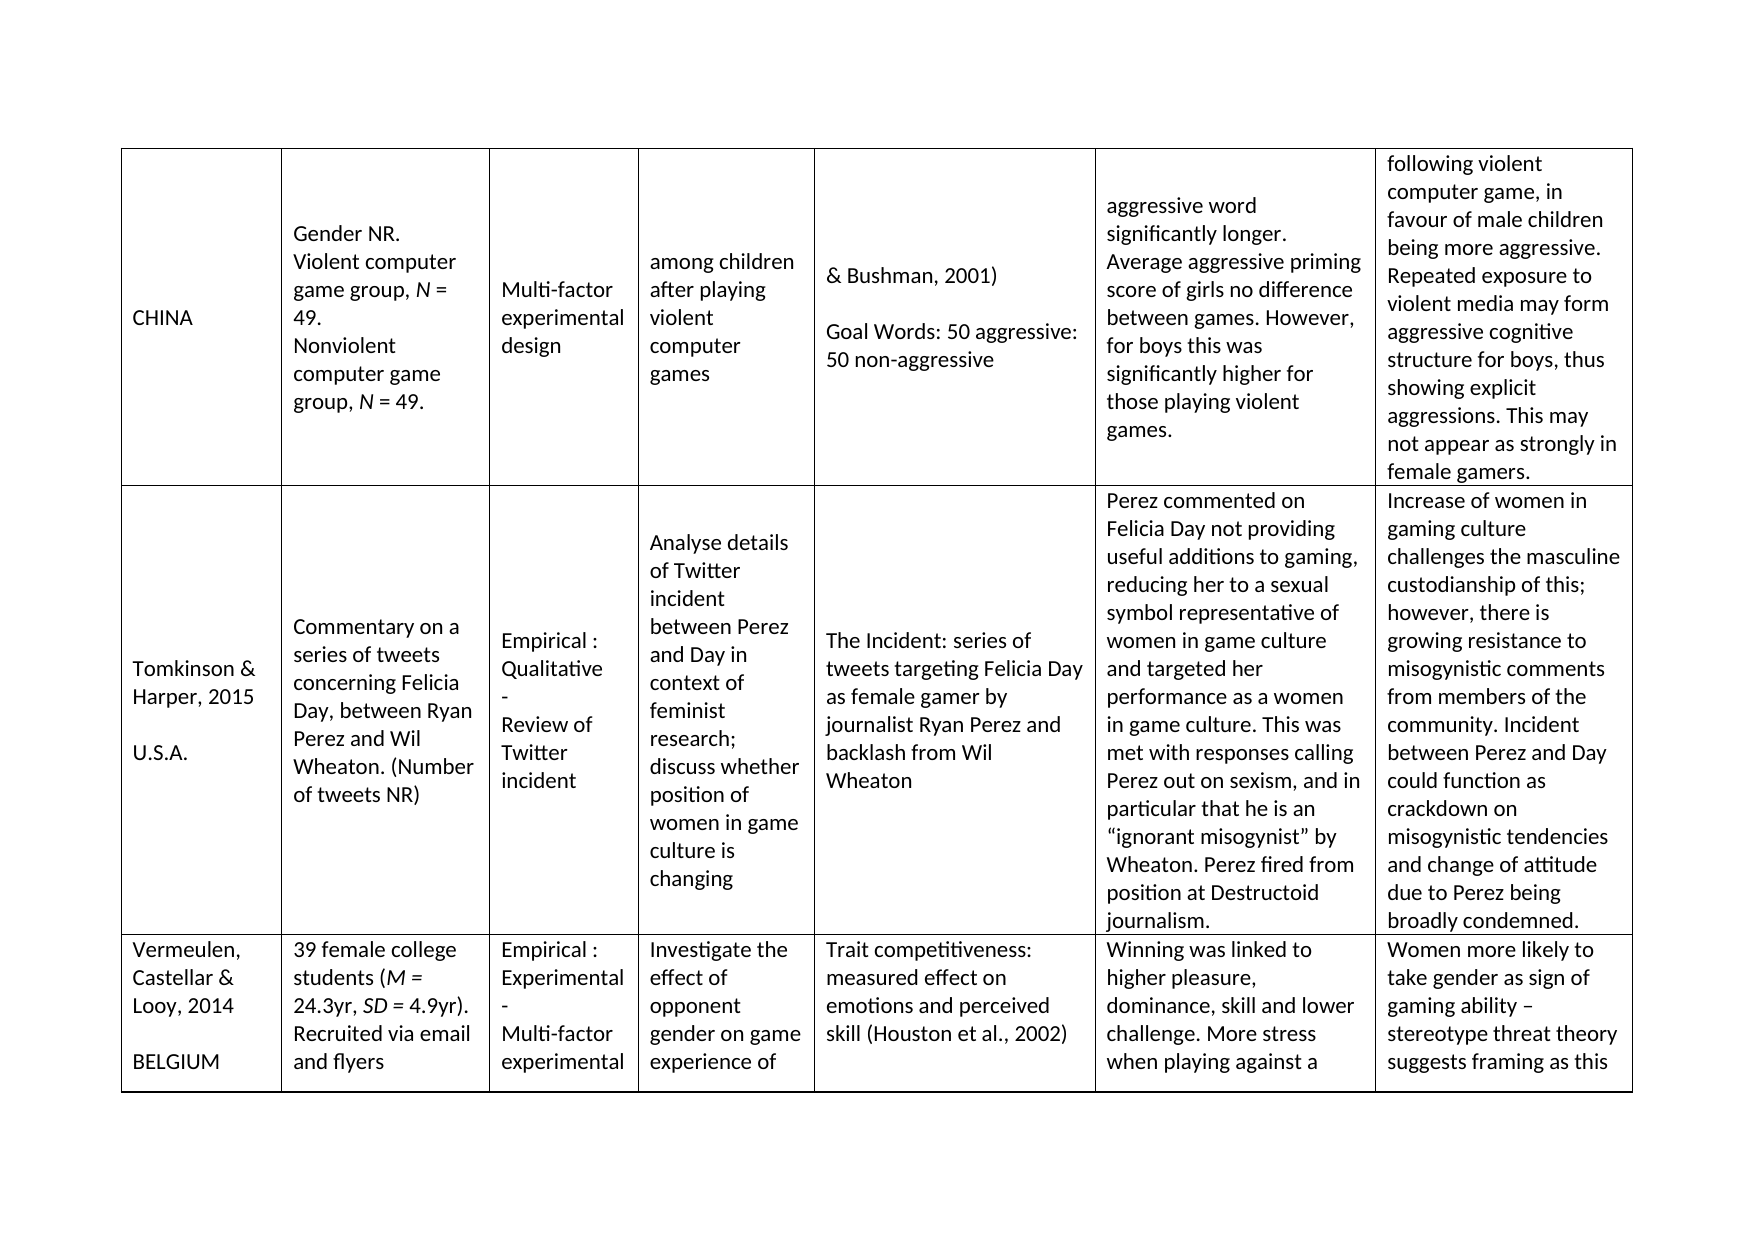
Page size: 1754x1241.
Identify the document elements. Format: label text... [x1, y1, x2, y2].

table_cell Tomkinson & Harper, 2015 U.S.A. [122, 486, 281, 934]
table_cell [282, 149, 489, 485]
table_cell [1096, 935, 1375, 1091]
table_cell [282, 935, 489, 1091]
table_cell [639, 935, 814, 1091]
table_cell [815, 149, 1095, 485]
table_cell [1376, 935, 1632, 1091]
table_cell The Incident: series of tweets targeting Felicia Day as female gamer by journalist Ryan Perez and backlash from Wil Wheaton [815, 486, 1095, 934]
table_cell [1096, 149, 1375, 485]
table_cell Empirical : Qualitative - Review of Twitter incident [490, 486, 638, 934]
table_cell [122, 935, 281, 1091]
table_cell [639, 149, 814, 485]
table_cell Increase of women in gaming culture challenges the masculine custodianship of this; however, there is growing resistance to misogynistic comments from members of the community. Incident between Perez and Day could function as crackdown on misogynistic tendencies and change of attitude due to Perez being broadly condemned. [1376, 486, 1632, 934]
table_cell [1376, 149, 1632, 485]
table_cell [122, 149, 281, 485]
table_cell Commentary on a series of tweets concerning Felicia Day, between Ryan Perez and Wil Wheaton. (Number of tweets NR) [282, 486, 489, 934]
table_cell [815, 935, 1095, 1091]
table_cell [490, 149, 638, 485]
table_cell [490, 935, 638, 1091]
table_cell Perez commented on Felicia Day not providing useful additions to gaming, reducing her to a sexual symbol representative of women in game culture and targeted her performance as a women in game culture. This was met with responses calling Perez out on sexism, and in particular that he is an “ignorant misogynist” by Wheaton. Perez fired from position at Destructoid journalism. [1096, 486, 1375, 934]
table_cell Analyse details of Twitter incident between Perez and Day in context of feminist research; discuss whether position of women in game culture is changing [639, 486, 814, 934]
